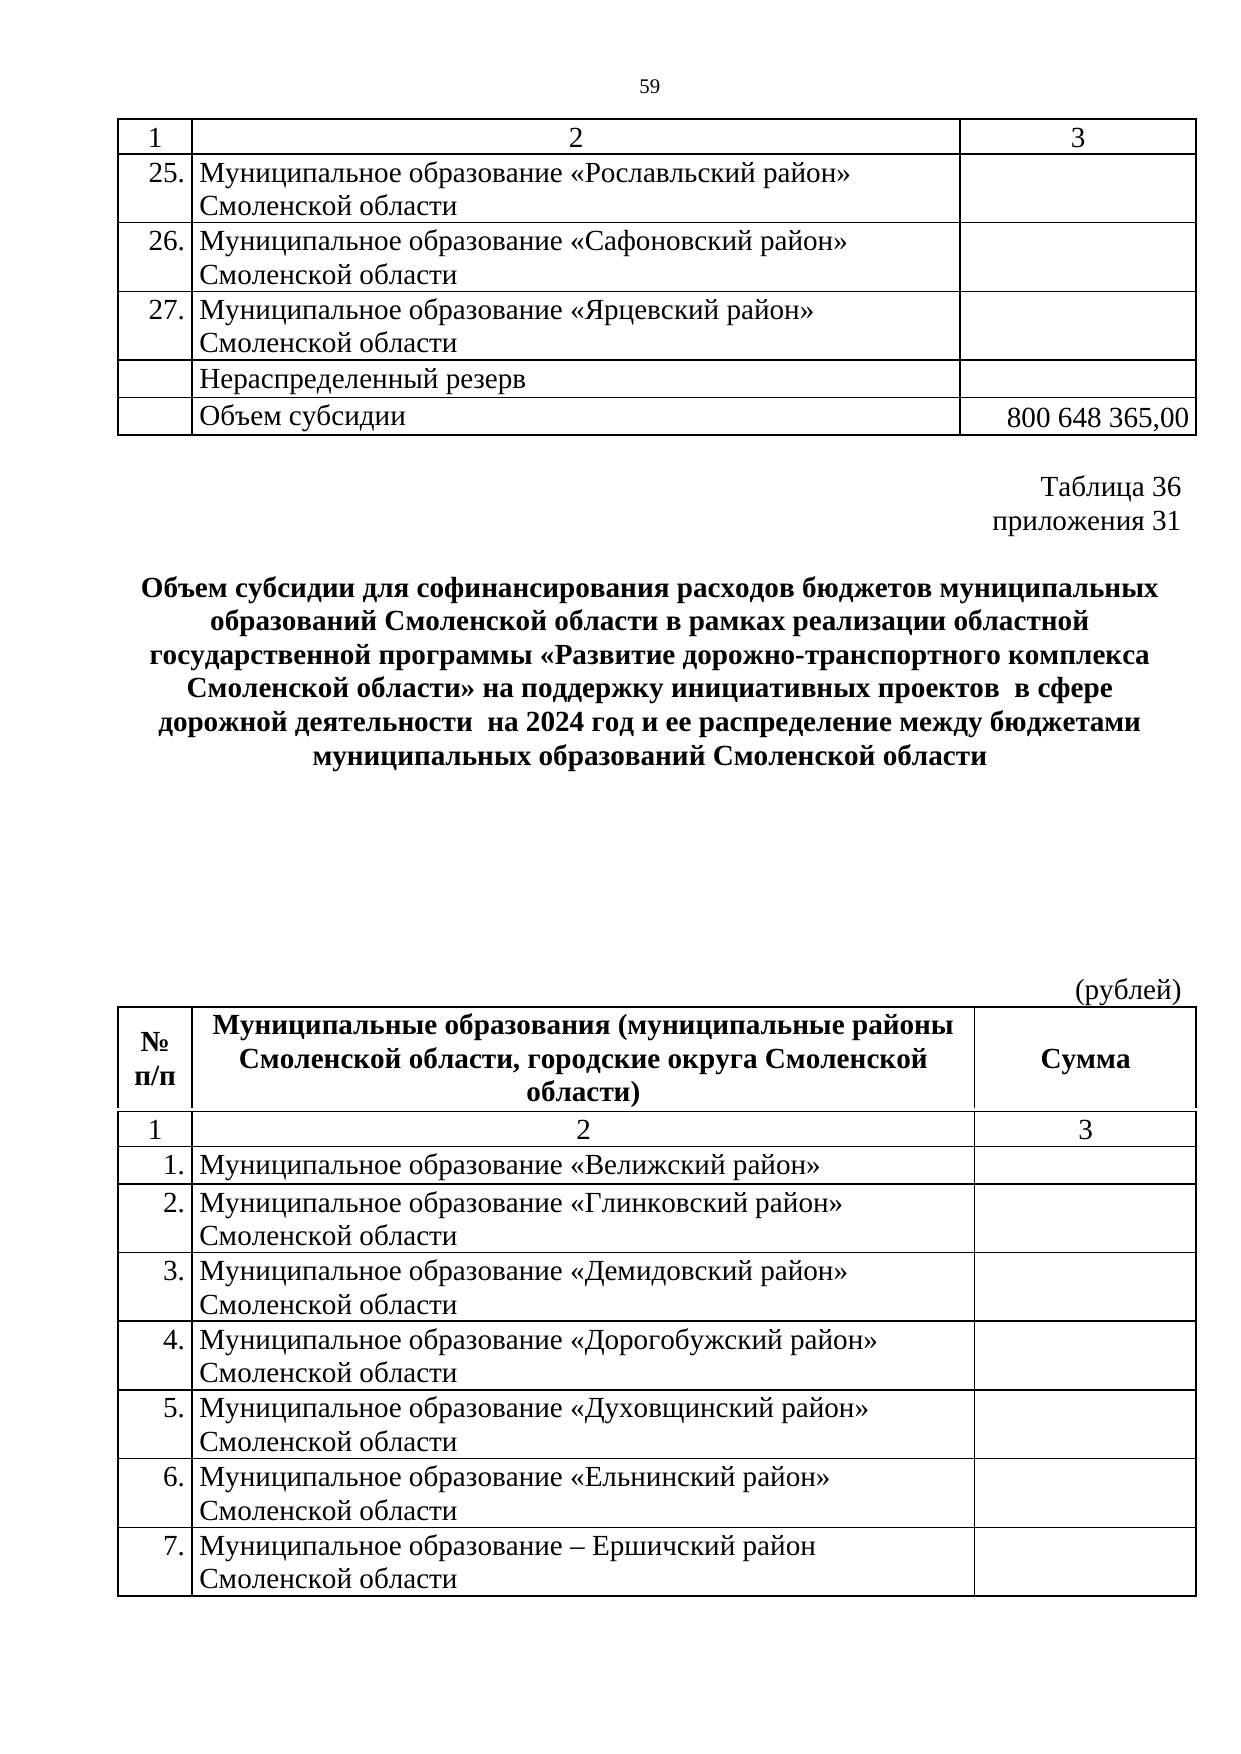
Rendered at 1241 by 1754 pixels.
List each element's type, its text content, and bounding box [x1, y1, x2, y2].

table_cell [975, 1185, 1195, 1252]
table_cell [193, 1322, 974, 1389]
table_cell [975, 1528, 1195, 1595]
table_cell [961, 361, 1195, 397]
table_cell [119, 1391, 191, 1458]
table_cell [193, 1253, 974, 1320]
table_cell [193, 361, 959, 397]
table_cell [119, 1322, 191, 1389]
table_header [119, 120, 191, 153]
text приложения 31 [118, 503, 1181, 536]
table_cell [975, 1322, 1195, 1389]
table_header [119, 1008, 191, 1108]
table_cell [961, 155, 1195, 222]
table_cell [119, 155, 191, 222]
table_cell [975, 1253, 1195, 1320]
text (рублей) [118, 972, 1181, 1006]
text Таблица 36 [118, 469, 1181, 503]
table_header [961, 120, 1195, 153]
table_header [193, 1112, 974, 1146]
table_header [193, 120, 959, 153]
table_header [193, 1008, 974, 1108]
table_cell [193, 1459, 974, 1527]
text Объем субсидии для софинансирования расходов бюджетов муниципальных образований Смоленской области в рамках реализации областной государственной программы «Развитие дорожно-транспортного комплекса Смоленской области» на поддержку инициативных проектов в сфере дорожной деятельности на 2024 год и ее распределение между бюджетами муниципальных образований Смоленской области [118, 570, 1181, 771]
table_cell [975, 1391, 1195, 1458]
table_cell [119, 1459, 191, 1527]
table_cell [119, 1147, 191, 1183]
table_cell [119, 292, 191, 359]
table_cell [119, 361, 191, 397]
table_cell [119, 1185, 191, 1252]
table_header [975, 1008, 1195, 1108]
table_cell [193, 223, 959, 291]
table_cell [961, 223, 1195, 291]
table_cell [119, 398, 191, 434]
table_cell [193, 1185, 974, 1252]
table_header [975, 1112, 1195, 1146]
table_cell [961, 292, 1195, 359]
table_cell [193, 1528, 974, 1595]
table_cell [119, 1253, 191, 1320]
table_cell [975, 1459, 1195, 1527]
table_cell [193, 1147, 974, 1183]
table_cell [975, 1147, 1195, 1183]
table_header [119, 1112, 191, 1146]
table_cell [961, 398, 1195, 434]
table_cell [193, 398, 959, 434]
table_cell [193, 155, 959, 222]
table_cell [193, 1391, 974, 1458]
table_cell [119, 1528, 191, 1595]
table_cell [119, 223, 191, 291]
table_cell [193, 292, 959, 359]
